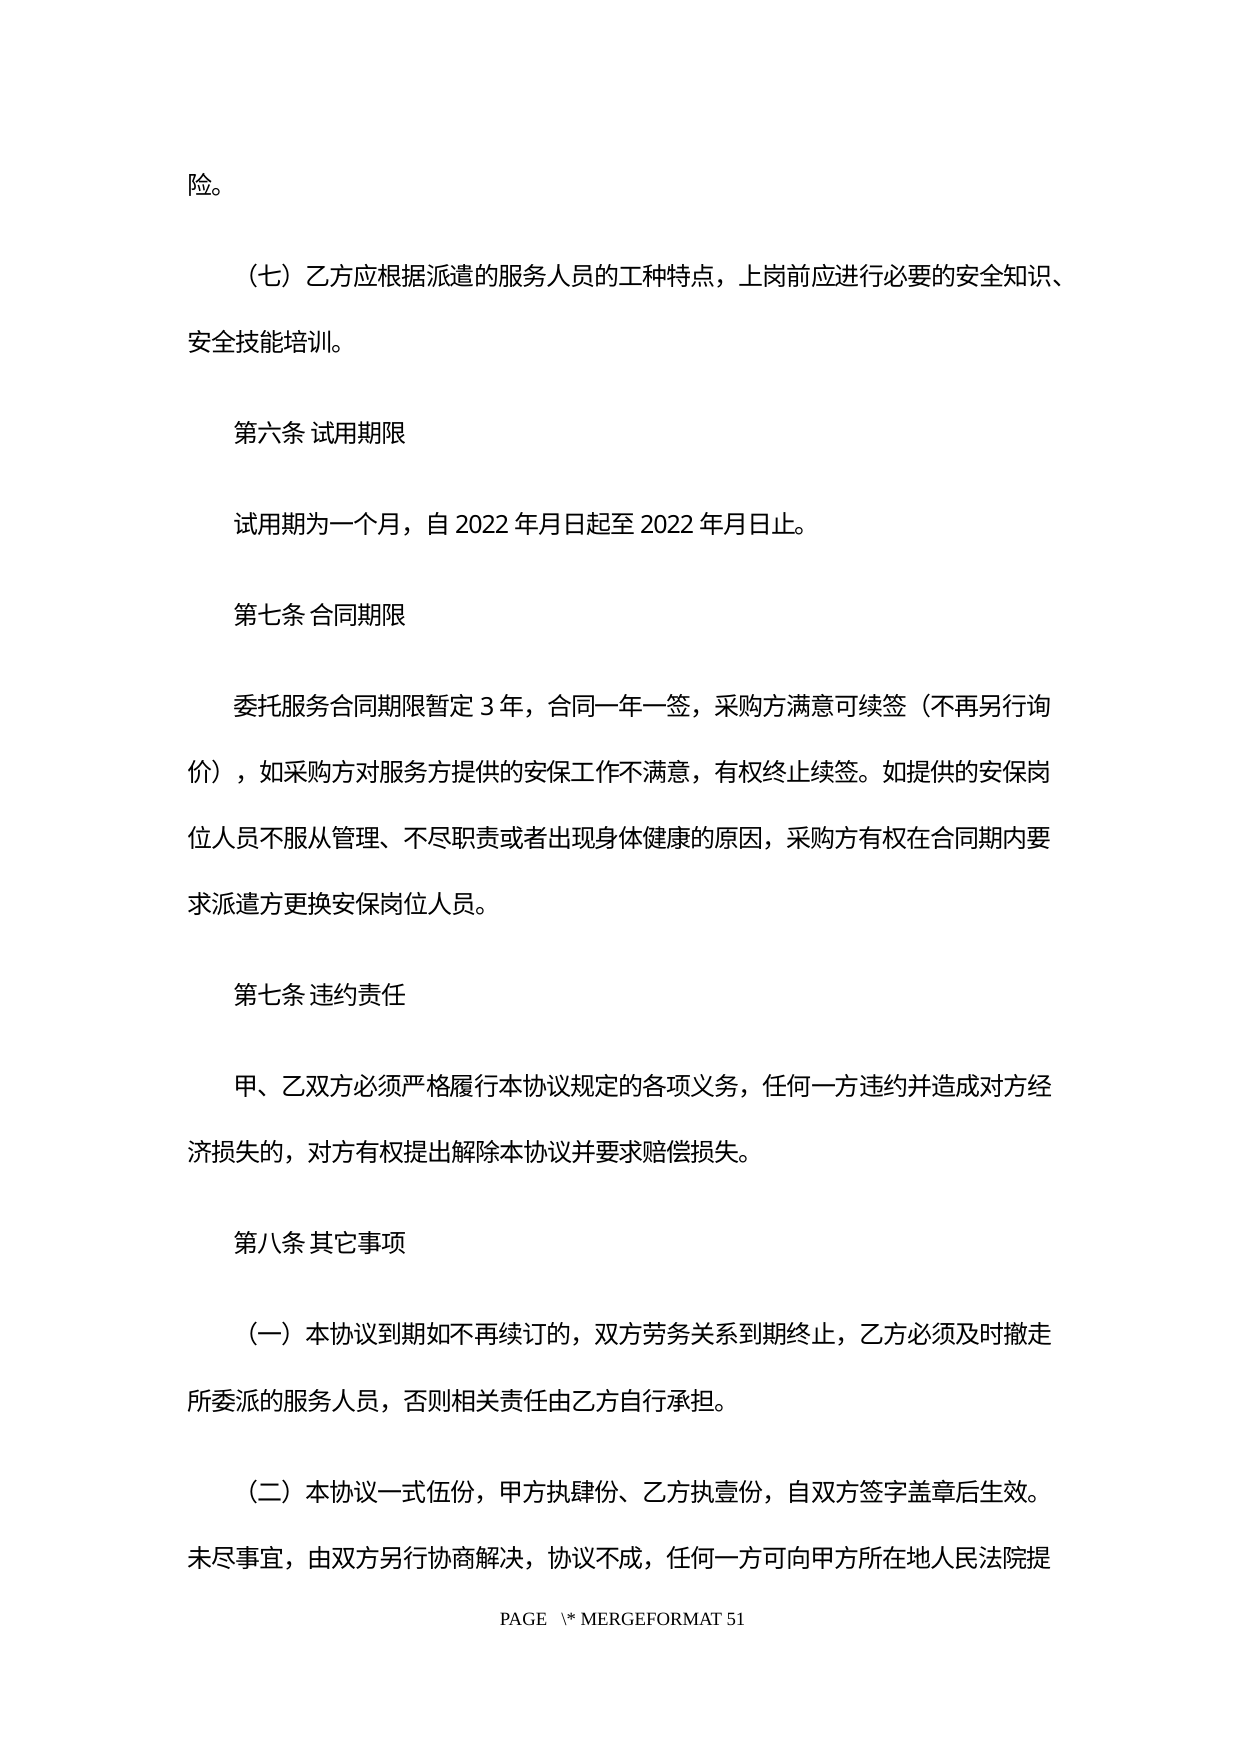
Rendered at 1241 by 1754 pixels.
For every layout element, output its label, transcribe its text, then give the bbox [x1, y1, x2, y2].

text 委托服务合同期限暂定3年，合同一年一签，采购方满意可续签（不再另行询价），如采购方对服务方提供的安保工作不满意，有权终止续签。如提供的安保岗位人员不服从管理、不尽职责或者出现身体健康的原因，采购方有权在合同期内要求派遣方更换安保岗位人员。 [187, 672, 1053, 936]
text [187, 1457, 1053, 1589]
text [187, 151, 1053, 217]
text （一）本协议到期如不再续订的，双方劳务关系到期终止，乙方必须及时撤走所委派的服务人员，否则相关责任由乙方自行承担。 [187, 1300, 1053, 1432]
text 第七条 合同期限 [187, 581, 1053, 647]
text 试用期为一个月，自2022年月日起至2022年月日止。 [187, 490, 1053, 556]
text 第八条 其它事项 [187, 1209, 1053, 1275]
text （七）乙方应根据派遣的服务人员的工种特点，上岗前应进行必要的安全知识、安全技能培训。 [187, 242, 1053, 374]
text 第六条 试用期限 [187, 399, 1053, 465]
text 甲、乙双方必须严格履行本协议规定的各项义务，任何一方违约并造成对方经济损失的，对方有权提出解除本协议并要求赔偿损失。 [187, 1052, 1053, 1184]
text 第七条 违约责任 [187, 961, 1053, 1027]
